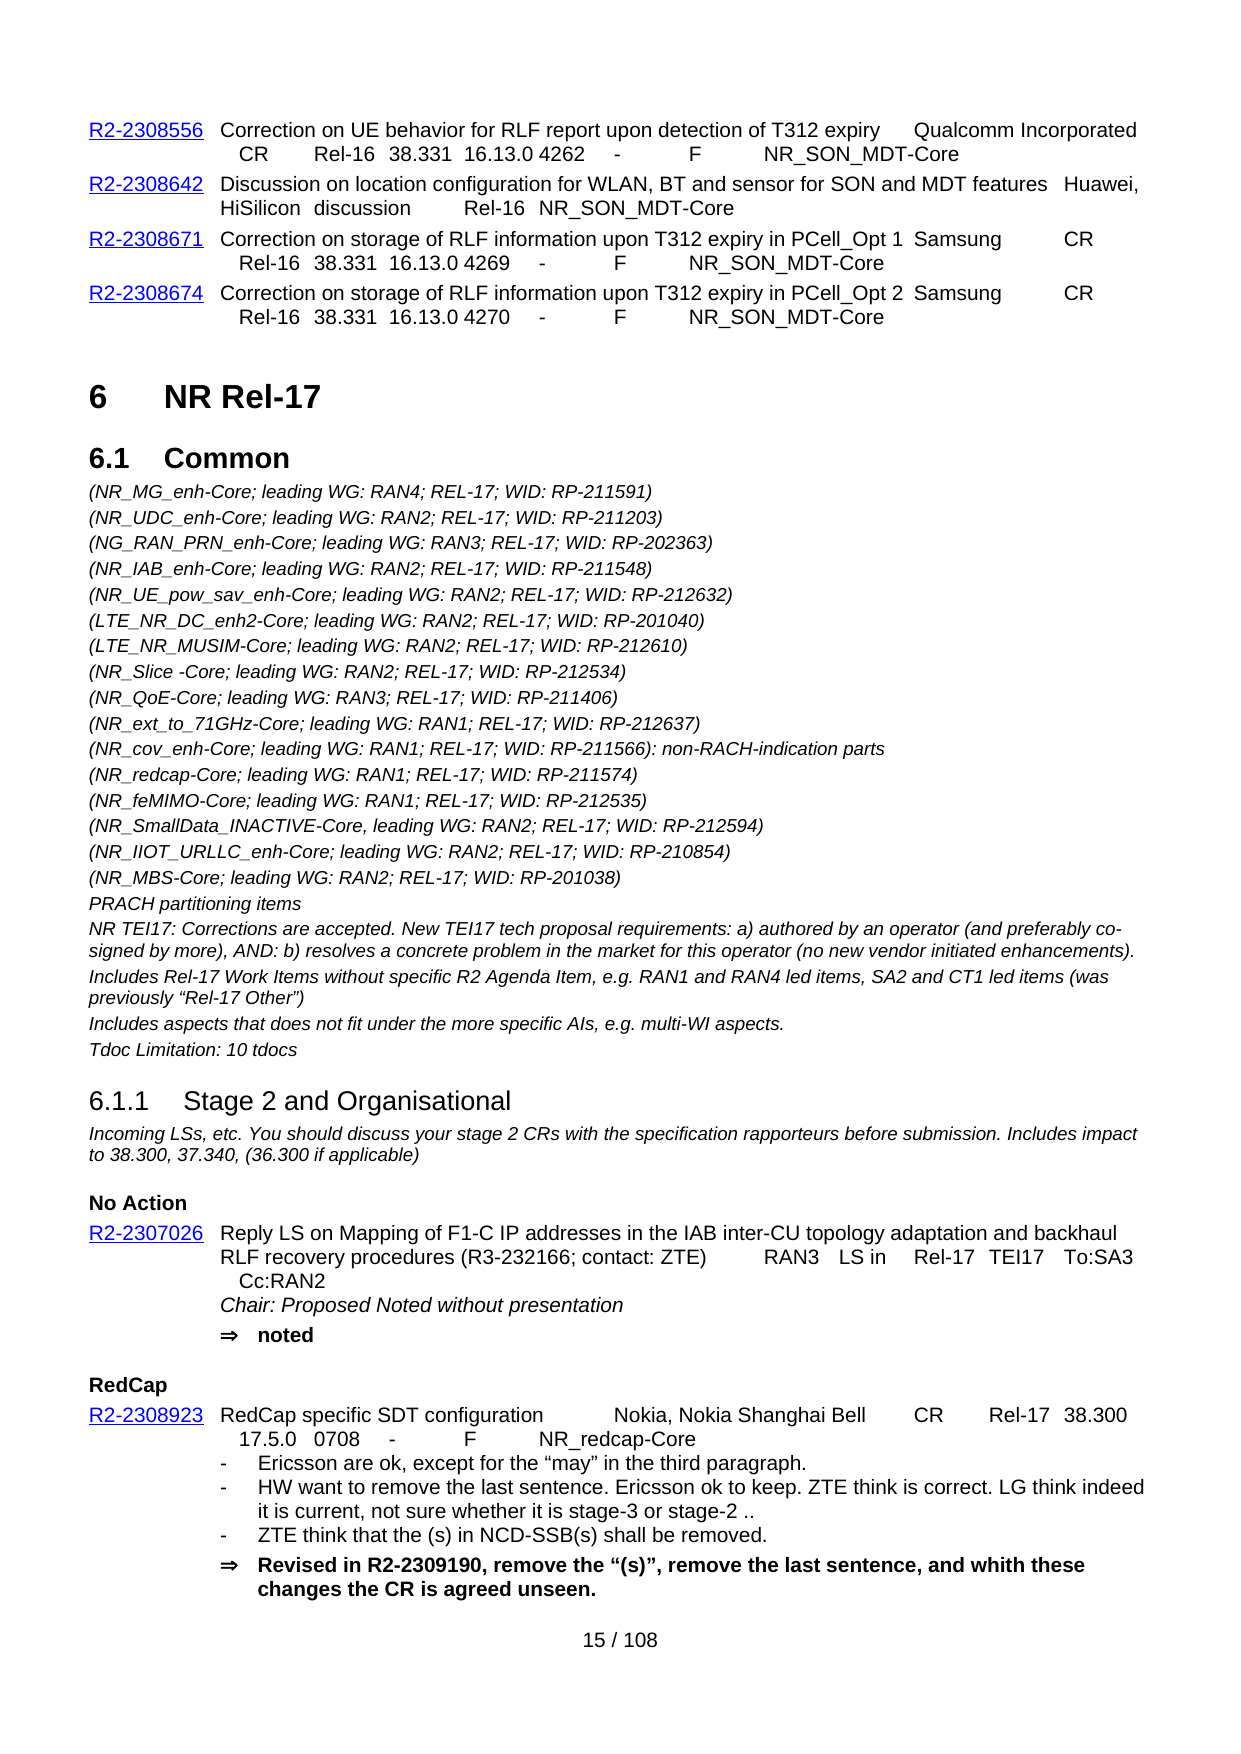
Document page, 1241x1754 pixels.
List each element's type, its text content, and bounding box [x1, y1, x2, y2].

text (NR_cov_enh-Core; leading WG: RAN1; REL-17; WID: RP-211566): non-RACH-indication parts [89, 738, 1152, 759]
text Includes Rel-17 Work Items without specific R2 Agenda Item, e.g. RAN1 and RAN4 led items, SA2 and CT1 led items (was previously “Rel-17 Other”) [89, 965, 1152, 1008]
text Revised in R2-2309190, remove the “(s)”, remove the last sentence, and whith these changes the CR is agreed unseen. [220, 1553, 1152, 1601]
text (NR_Slice -Core; leading WG: RAN2; REL-17; WID: RP-212534) [89, 661, 1152, 682]
text Incoming LSs, etc. You should discuss your stage 2 CRs with the specification rapporteurs before submission. Includes impact to 38.300, 37.340, (36.300 if applicable) [89, 1122, 1152, 1166]
text No Action [89, 1191, 1152, 1214]
text (NR_IAB_enh-Core; leading WG: RAN2; REL-17; WID: RP-211548) [89, 558, 1152, 579]
text - Ericsson are ok, except for the “may” in the third paragraph. [220, 1451, 1152, 1474]
title R2-2308674 Correction on storage of RLF information upon T312 expiry in PCell_Opt 2 Samsung CR Rel-16 38.331 16.13.0 4270 - F NR_SON_MDT-Core [89, 281, 1152, 328]
text (NG_RAN_PRN_enh-Core; leading WG: RAN3; REL-17; WID: RP-202363) [89, 532, 1152, 554]
text (NR_ext_to_71GHz-Core; leading WG: RAN1; REL-17; WID: RP-212637) [89, 712, 1152, 734]
text Tdoc Limitation: 10 tdocs [89, 1038, 1152, 1060]
subtitle 6.1.1 Stage 2 and Organisational [89, 1085, 1152, 1116]
text Includes aspects that does not fit under the more specific AIs, e.g. multi-WI aspects. [89, 1013, 1152, 1034]
title R2-2308642 Discussion on location configuration for WLAN, BT and sensor for SON and MDT features Huawei, HiSilicon discussion Rel-16 NR_SON_MDT-Core [89, 172, 1152, 220]
text (NR_redcap-Core; leading WG: RAN1; REL-17; WID: RP-211574) [89, 764, 1152, 785]
text (LTE_NR_DC_enh2-Core; leading WG: RAN2; REL-17; WID: RP-201040) [89, 609, 1152, 631]
text (NR_SmallData_INACTIVE-Core, leading WG: RAN2; REL-17; WID: RP-212594) [89, 815, 1152, 837]
subtitle 6 NR Rel-17 [89, 377, 1152, 416]
text Chair: Proposed Noted without presentation [220, 1293, 1152, 1317]
text (NR_UDC_enh-Core; leading WG: RAN2; REL-17; WID: RP-211203) [89, 506, 1152, 528]
text (NR_MBS-Core; leading WG: RAN2; REL-17; WID: RP-201038) [89, 867, 1152, 888]
text (NR_IIOT_URLLC_enh-Core; leading WG: RAN2; REL-17; WID: RP-210854) [89, 841, 1152, 862]
text RedCap [89, 1372, 1152, 1396]
text (NR_QoE-Core; leading WG: RAN3; REL-17; WID: RP-211406) [89, 687, 1152, 708]
text (LTE_NR_MUSIM-Core; leading WG: RAN2; REL-17; WID: RP-212610) [89, 635, 1152, 657]
text - HW want to remove the last sentence. Ericsson ok to keep. ZTE think is correct. LG think indeed it is current, not sure whether it is stage-3 or stage-2 .. [220, 1474, 1152, 1522]
text (NR_feMIMO-Core; leading WG: RAN1; REL-17; WID: RP-212535) [89, 789, 1152, 811]
subtitle 6.1 Common [89, 441, 1152, 474]
title R2-2308671 Correction on storage of RLF information upon T312 expiry in PCell_Opt 1 Samsung CR Rel-16 38.331 16.13.0 4269 - F NR_SON_MDT-Core [89, 226, 1152, 274]
title R2-2307026 Reply LS on Mapping of F1-C IP addresses in the IAB inter-CU topology adaptation and backhaul RLF recovery procedures (R3-232166; contact: ZTE) RAN3 LS in Rel-17 TEI17 To:SA3 Cc:RAN2 [89, 1221, 1152, 1293]
title R2-2308923 RedCap specific SDT configuration Nokia, Nokia Shanghai Bell CR Rel-17 38.300 17.5.0 0708 - F NR_redcap-Core [89, 1403, 1152, 1451]
title R2-2308556 Correction on UE behavior for RLF report upon detection of T312 expiry Qualcomm Incorporated CR Rel-16 38.331 16.13.0 4262 - F NR_SON_MDT-Core [89, 118, 1152, 166]
text PRACH partitioning items [89, 892, 1152, 914]
text NR TEI17: Corrections are accepted. New TEI17 tech proposal requirements: a) authored by an operator (and preferably co-signed by more), AND: b) resolves a concrete problem in the market for this operator (no new vendor initiated enhancements). [89, 918, 1152, 961]
text (NR_UE_pow_sav_enh-Core; leading WG: RAN2; REL-17; WID: RP-212632) [89, 584, 1152, 605]
text (NR_MG_enh-Core; leading WG: RAN4; REL-17; WID: RP-211591) [89, 481, 1152, 502]
text - ZTE think that the (s) in NCD-SSB(s) shall be removed. [220, 1522, 1152, 1546]
text noted [220, 1323, 1152, 1347]
